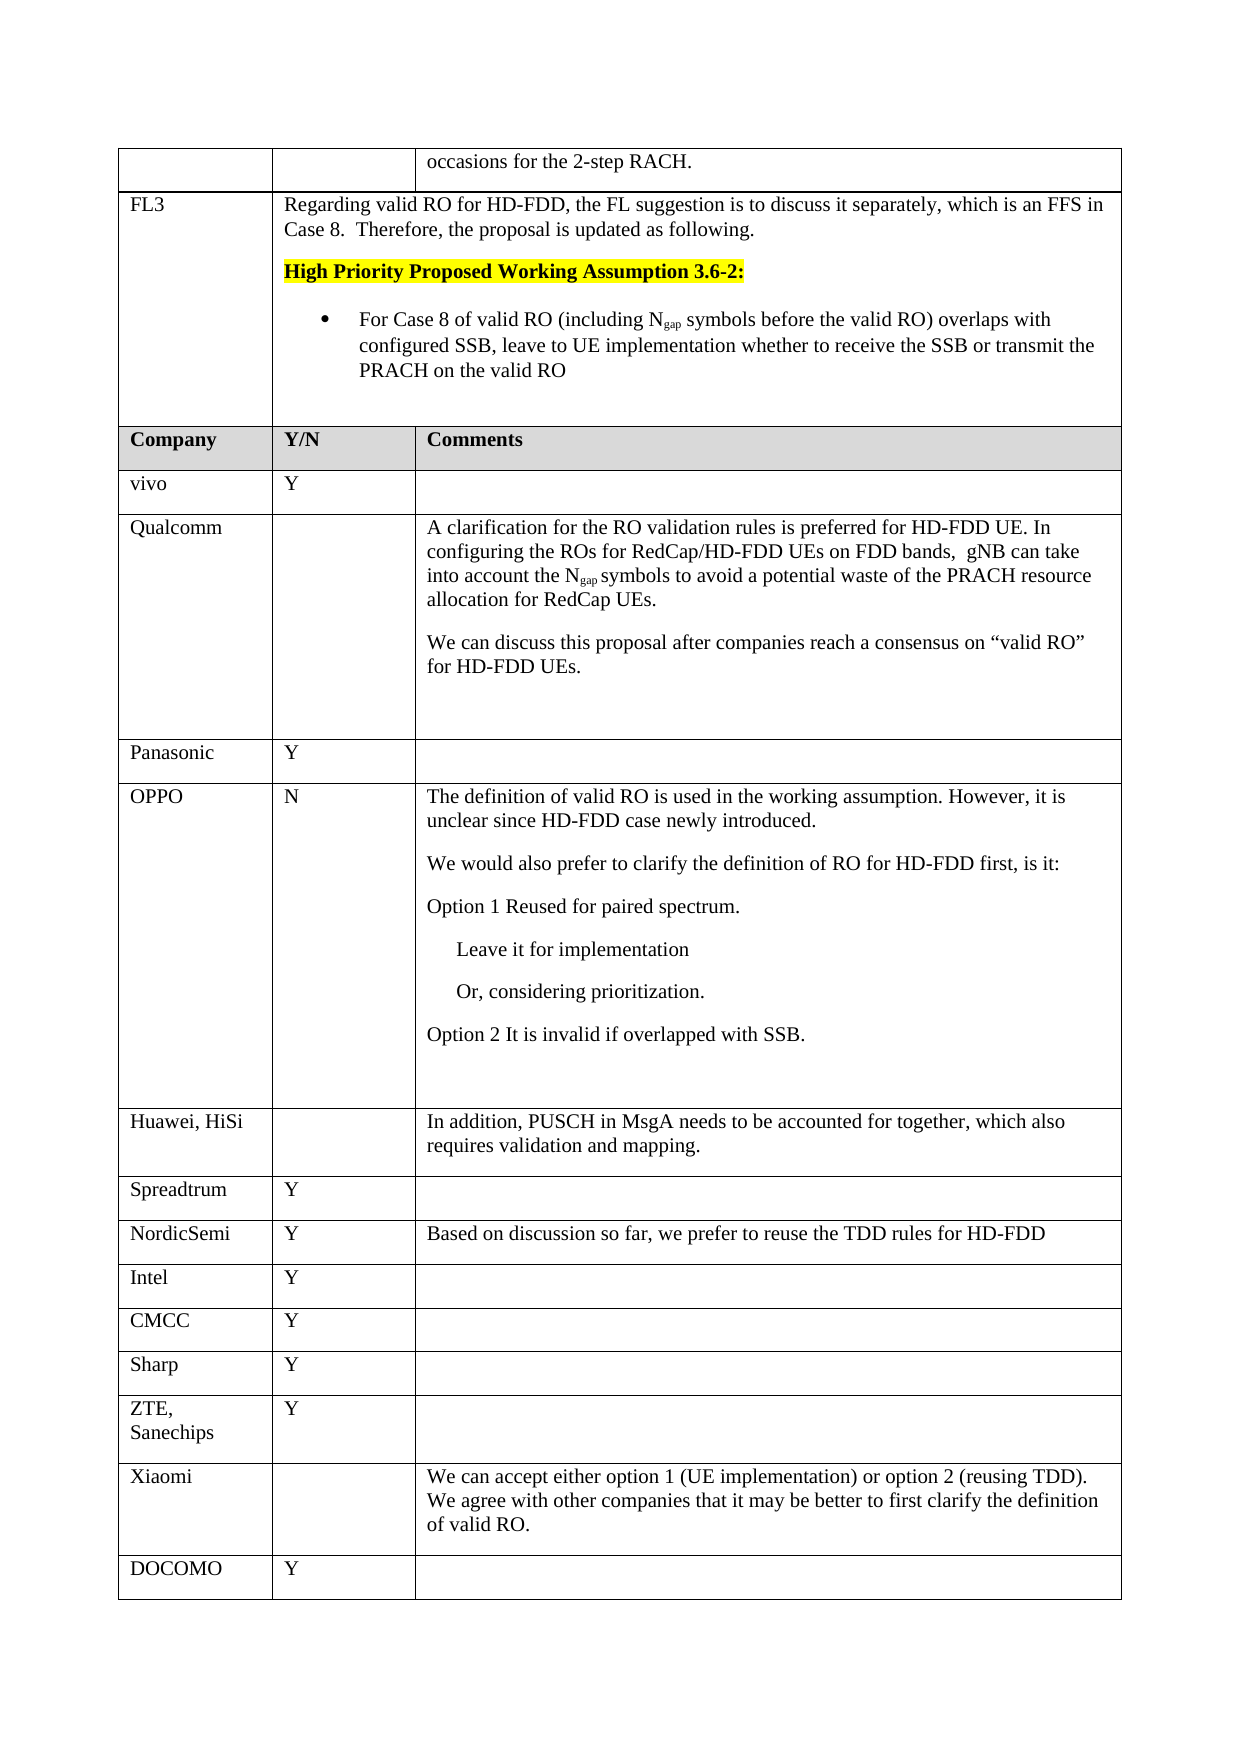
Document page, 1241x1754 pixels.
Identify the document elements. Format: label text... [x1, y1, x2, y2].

table_cell Y [273, 1265, 415, 1307]
table_cell N [273, 784, 415, 1108]
table_cell Sharp [119, 1352, 272, 1395]
table_cell [273, 1464, 415, 1555]
table_cell N [273, 149, 415, 191]
table_cell Y [273, 1177, 415, 1220]
table_cell [416, 1556, 1121, 1599]
table_cell A clarification for the RO validation rules is preferred for HD-FDD UE. In configuring the ROs for RedCap/HD-FDD UEs on FDD bands, gNB can take into account the Ngap symbols to avoid a potential waste of the PRACH resource allocation for RedCap UEs. We can discuss this proposal after companies reach a consensus on “valid RO” for HD-FDD UEs. [416, 515, 1121, 739]
table_cell Huawei, HiSi [119, 1109, 272, 1176]
table_cell [416, 740, 1121, 783]
table_cell Regarding valid RO for HD-FDD, the FL suggestion is to discuss it separately, which is an FFS in Case 8. Therefore, the proposal is updated as following. High Priority Proposed Working Assumption 3.6-2: For Case 8 of valid RO (including Ngap symbols before the valid RO) overlaps with configured SSB, leave to UE implementation whether to receive the SSB or transmit the PRACH on the valid RO [273, 193, 1121, 426]
table_cell [416, 1352, 1121, 1395]
table_cell vivo [119, 471, 272, 513]
table_cell Spreadtrum [119, 1177, 272, 1220]
table_cell CMCC [119, 1309, 272, 1351]
table_cell DOCOMO [119, 1556, 272, 1599]
table_cell Qualcomm [119, 515, 272, 739]
table_cell Y [273, 1309, 415, 1351]
table_cell [416, 1396, 1121, 1463]
table_cell ZTE, Sanechips [119, 1396, 272, 1463]
table_cell Y [273, 471, 415, 513]
table_cell Y [273, 740, 415, 783]
table_cell [273, 1109, 415, 1176]
table_cell [416, 471, 1121, 513]
table_cell Comments [416, 427, 1121, 470]
table_cell In addition, PUSCH in MsgA needs to be accounted for together, which also requires validation and mapping. [416, 1109, 1121, 1176]
table_cell Based on discussion so far, we prefer to reuse the TDD rules for HD-FDD [416, 1221, 1121, 1263]
table_cell Y [273, 1396, 415, 1463]
table_cell OPPO [119, 784, 272, 1108]
table_cell Y [273, 1556, 415, 1599]
table_cell FL3 [119, 193, 272, 426]
table_cell Panasonic [119, 740, 272, 783]
table_cell We can accept either option 1 (UE implementation) or option 2 (reusing TDD). We agree with other companies that it may be better to first clarify the definition of valid RO. [416, 1464, 1121, 1555]
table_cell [416, 149, 1121, 191]
table_cell [416, 1309, 1121, 1351]
table_cell LG [119, 149, 272, 191]
table_cell Y [273, 1352, 415, 1395]
table_cell Xiaomi [119, 1464, 272, 1555]
table_cell Y/N [273, 427, 415, 470]
table_cell Y [273, 1221, 415, 1263]
table_cell Company [119, 427, 272, 470]
table_cell The definition of valid RO is used in the working assumption. However, it is unclear since HD-FDD case newly introduced. We would also prefer to clarify the definition of RO for HD-FDD first, is it: Option 1 Reused for paired spectrum. Leave it for implementation Or, considering prioritization. Option 2 It is invalid if overlapped with SSB. [416, 784, 1121, 1108]
table_cell [416, 1265, 1121, 1307]
table_cell NordicSemi [119, 1221, 272, 1263]
table_cell Intel [119, 1265, 272, 1307]
table_cell [273, 515, 415, 739]
table_cell [416, 1177, 1121, 1220]
